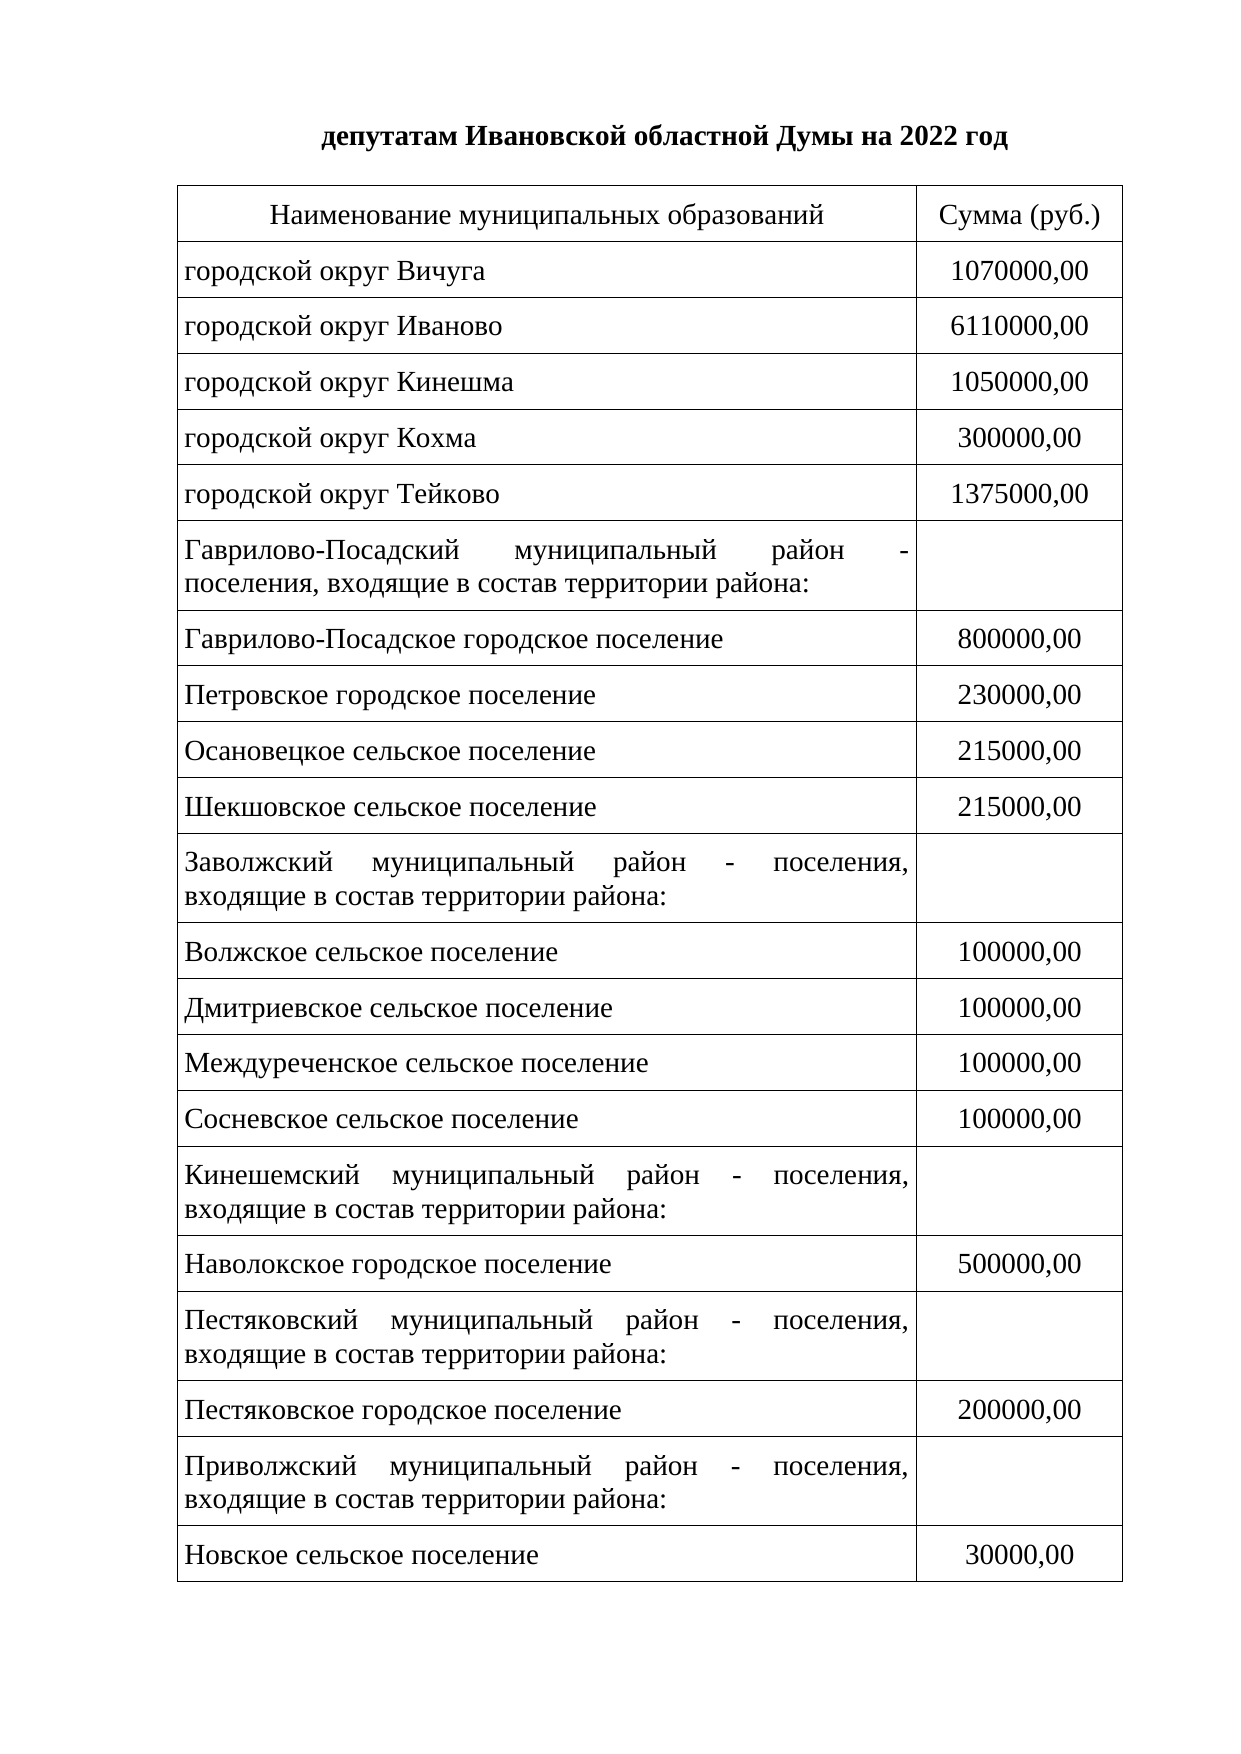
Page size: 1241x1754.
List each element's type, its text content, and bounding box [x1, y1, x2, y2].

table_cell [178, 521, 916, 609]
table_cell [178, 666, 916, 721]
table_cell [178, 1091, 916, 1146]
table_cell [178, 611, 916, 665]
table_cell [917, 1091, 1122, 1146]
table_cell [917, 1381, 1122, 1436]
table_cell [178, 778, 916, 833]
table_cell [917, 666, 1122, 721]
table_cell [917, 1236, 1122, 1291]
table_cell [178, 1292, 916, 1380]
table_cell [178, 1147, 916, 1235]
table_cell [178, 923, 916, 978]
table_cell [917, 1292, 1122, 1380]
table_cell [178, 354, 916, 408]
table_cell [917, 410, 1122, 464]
title депутатам Ивановской областной Думы на 2022 год [177, 118, 1152, 152]
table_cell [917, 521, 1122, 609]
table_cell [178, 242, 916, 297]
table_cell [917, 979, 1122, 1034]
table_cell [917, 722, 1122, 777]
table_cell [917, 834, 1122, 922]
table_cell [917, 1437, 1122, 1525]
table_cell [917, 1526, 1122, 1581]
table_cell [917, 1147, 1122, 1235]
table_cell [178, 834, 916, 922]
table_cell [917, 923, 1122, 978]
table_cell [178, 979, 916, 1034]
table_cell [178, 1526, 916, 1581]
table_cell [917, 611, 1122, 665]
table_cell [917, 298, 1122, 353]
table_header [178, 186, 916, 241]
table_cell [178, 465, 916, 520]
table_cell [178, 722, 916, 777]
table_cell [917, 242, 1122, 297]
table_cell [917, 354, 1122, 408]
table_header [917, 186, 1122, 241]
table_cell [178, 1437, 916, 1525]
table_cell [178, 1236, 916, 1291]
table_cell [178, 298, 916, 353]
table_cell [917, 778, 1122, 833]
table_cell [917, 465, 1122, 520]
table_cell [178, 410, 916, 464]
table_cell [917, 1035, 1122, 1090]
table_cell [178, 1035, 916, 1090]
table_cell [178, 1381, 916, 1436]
